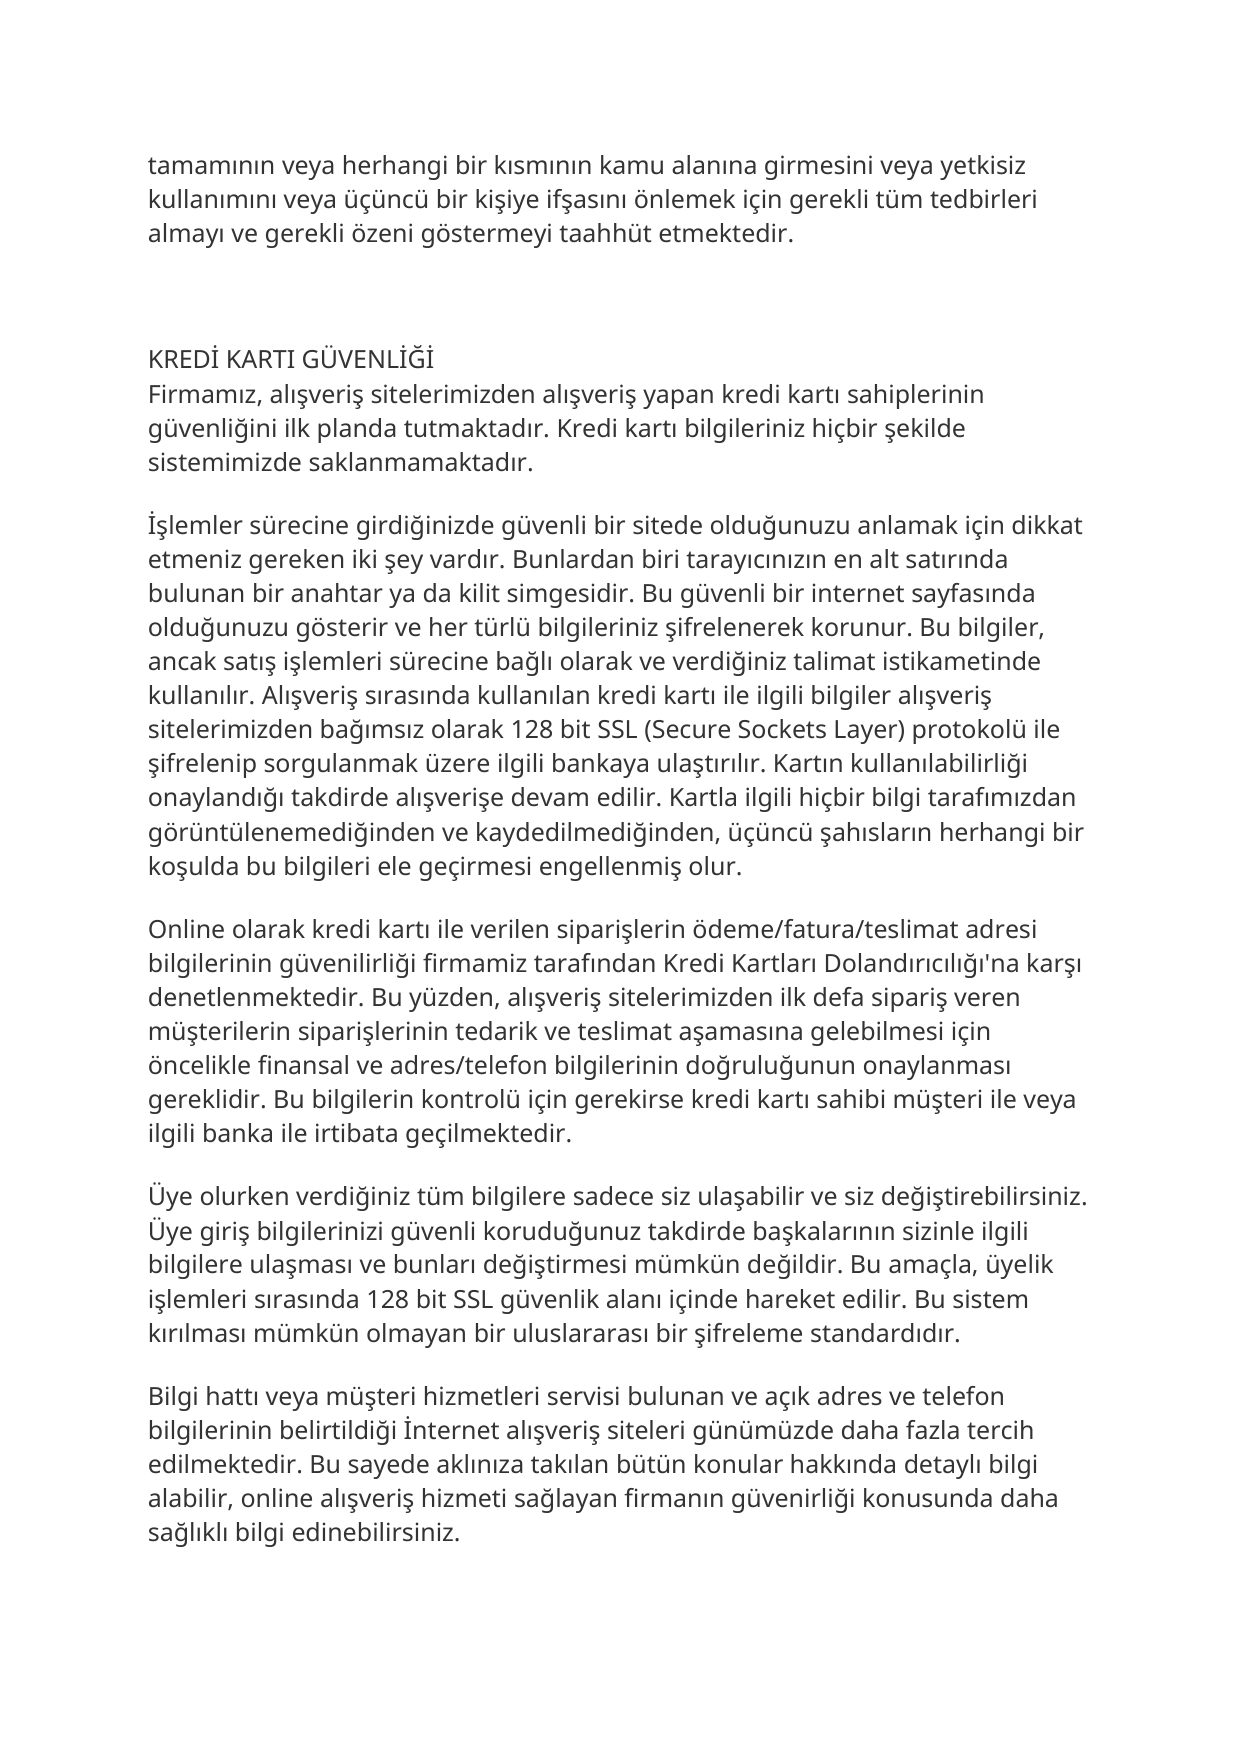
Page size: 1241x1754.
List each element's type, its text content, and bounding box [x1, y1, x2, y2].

text İşlemler sürecine girdiğinizde güvenli bir sitede olduğunuzu anlamak için dikkat etmeniz gereken iki şey vardır. Bunlardan biri tarayıcınızın en alt satırında bulunan bir anahtar ya da kilit simgesidir. Bu güvenli bir internet sayfasında olduğunuzu gösterir ve her türlü bilgileriniz şifrelenerek korunur. Bu bilgiler, ancak satış işlemleri sürecine bağlı olarak ve verdiğiniz talimat istikametinde kullanılır. Alışveriş sırasında kullanılan kredi kartı ile ilgili bilgiler alışveriş sitelerimizden bağımsız olarak 128 bit SSL (Secure Sockets Layer) protokolü ile şifrelenip sorgulanmak üzere ilgili bankaya ulaştırılır. Kartın kullanılabilirliği onaylandığı takdirde alışverişe devam edilir. Kartla ilgili hiçbir bilgi tarafımızdan görüntülenemediğinden ve kaydedilmediğinden, üçüncü şahısların herhangi bir koşulda bu bilgileri ele geçirmesi engellenmiş olur. [148, 508, 1093, 882]
text Üye olurken verdiğiniz tüm bilgilere sadece siz ulaşabilir ve siz değiştirebilirsiniz. Üye giriş bilgilerinizi güvenli koruduğunuz takdirde başkalarının sizinle ilgili bilgilere ulaşması ve bunları değiştirmesi mümkün değildir. Bu amaçla, üyelik işlemleri sırasında 128 bit SSL güvenlik alanı içinde hareket edilir. Bu sistem kırılması mümkün olmayan bir uluslararası bir şifreleme standardıdır. [148, 1179, 1093, 1349]
text KREDİ KARTI GÜVENLİĞİ Firmamız, alışveriş sitelerimizden alışveriş yapan kredi kartı sahiplerinin güvenliğini ilk planda tutmaktadır. Kredi kartı bilgileriniz hiçbir şekilde sistemimizde saklanmamaktadır. [148, 342, 1093, 478]
text Bilgi hattı veya müşteri hizmetleri servisi bulunan ve açık adres ve telefon bilgilerinin belirtildiği İnternet alışveriş siteleri günümüzde daha fazla tercih edilmektedir. Bu sayede aklınıza takılan bütün konular hakkında detaylı bilgi alabilir, online alışveriş hizmeti sağlayan firmanın güvenirliği konusunda daha sağlıklı bilgi edinebilirsiniz. [148, 1378, 1093, 1549]
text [148, 148, 1093, 250]
text Online olarak kredi kartı ile verilen siparişlerin ödeme/fatura/teslimat adresi bilgilerinin güvenilirliği firmamiz tarafından Kredi Kartları Dolandırıcılığı'na karşı denetlenmektedir. Bu yüzden, alışveriş sitelerimizden ilk defa sipariş veren müşterilerin siparişlerinin tedarik ve teslimat aşamasına gelebilmesi için öncelikle finansal ve adres/telefon bilgilerinin doğruluğunun onaylanması gereklidir. Bu bilgilerin kontrolü için gerekirse kredi kartı sahibi müşteri ile veya ilgili banka ile irtibata geçilmektedir. [148, 911, 1093, 1150]
